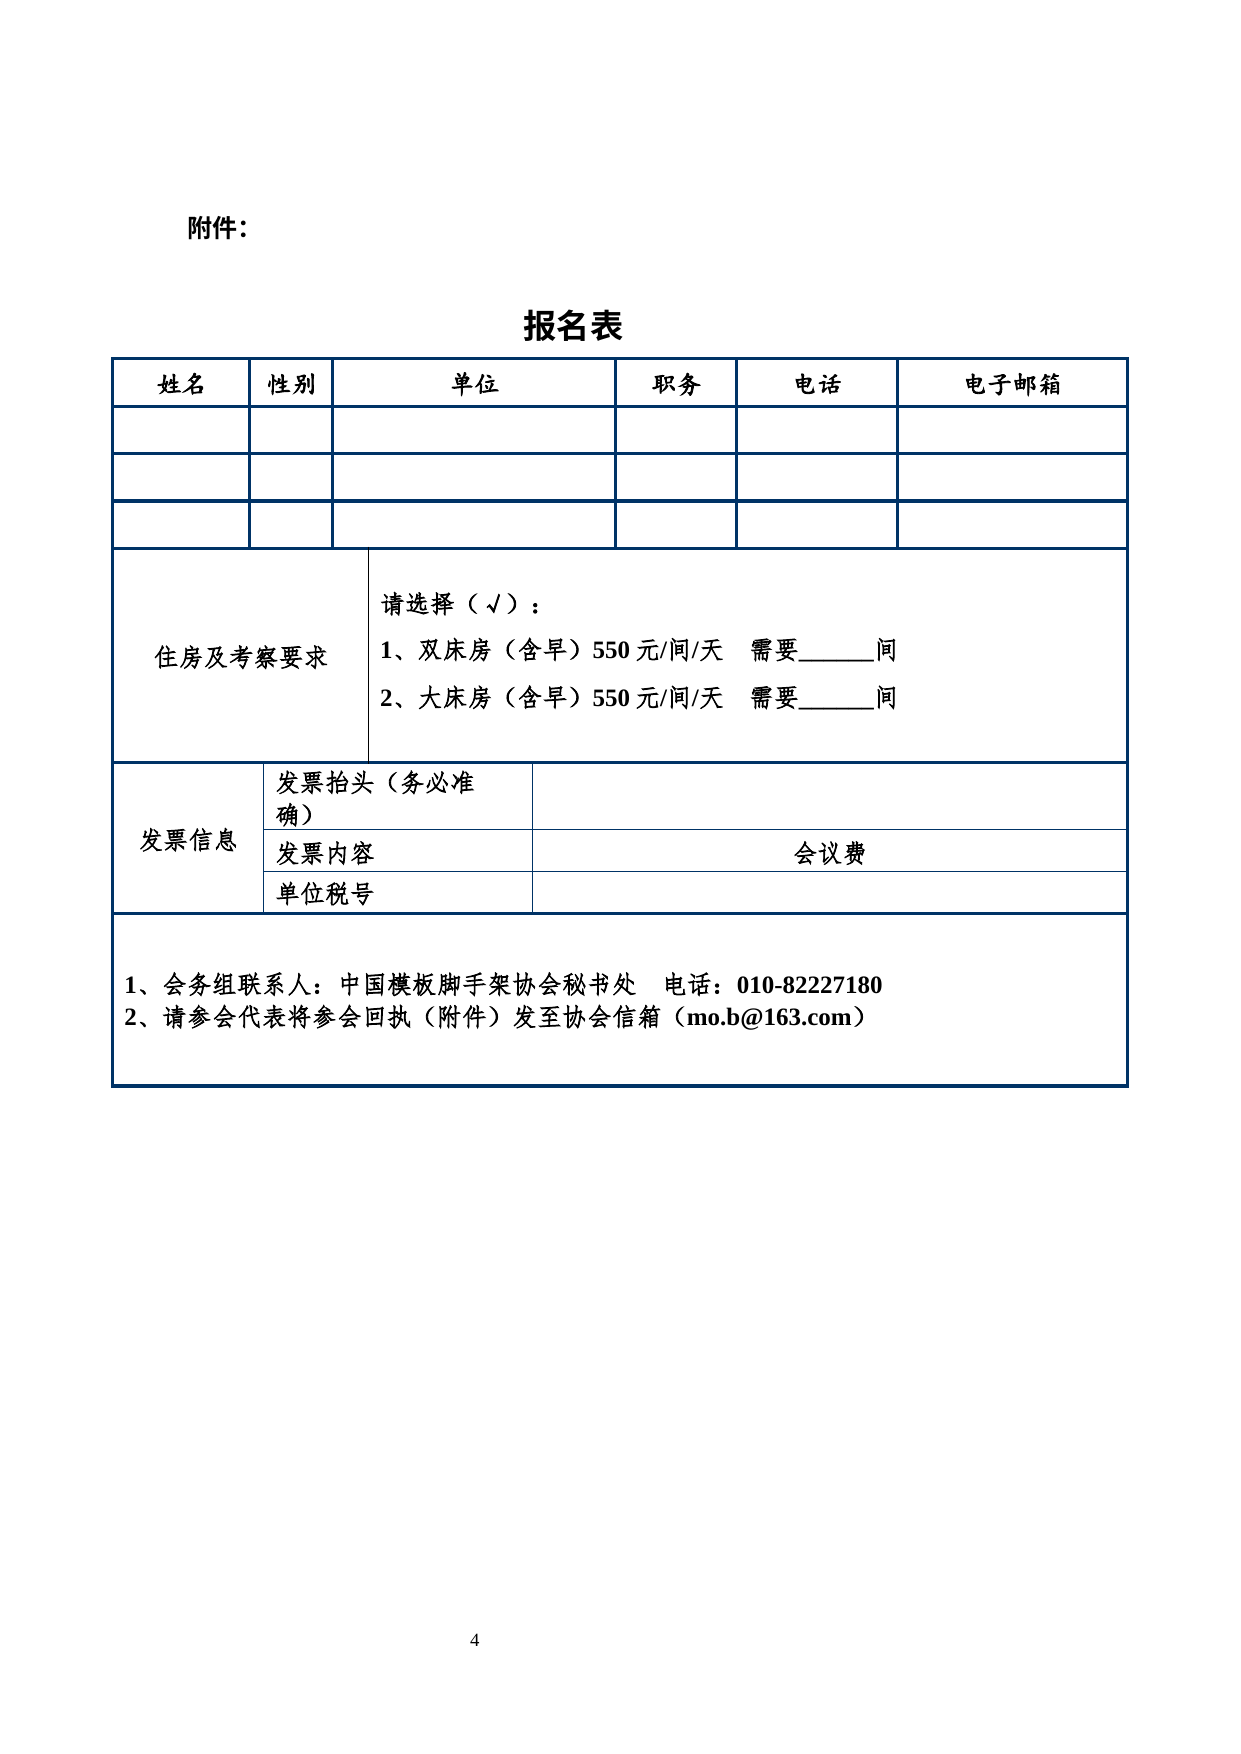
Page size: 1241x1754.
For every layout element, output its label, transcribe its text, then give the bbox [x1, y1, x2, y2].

table_cell [114, 455, 248, 499]
table_header 姓名 [114, 360, 248, 405]
table_cell 1、会务组联系人：中国模板脚手架协会秘书处 电话：010-82227180 2、请参会代表将参会回执（附件）发至协会信箱（mo.b@163.com） [114, 915, 1126, 1084]
table_cell [738, 408, 896, 452]
table_cell [533, 764, 1126, 829]
table_cell 单位税号 [264, 872, 532, 912]
table_cell 请选择（√）： 双床房（含早）550元/间/天 需要______间 大床房（含早）550元/间/天 需要______间 [369, 550, 1126, 761]
table_cell [617, 455, 735, 499]
table_header 电话 [738, 360, 896, 405]
table_cell [251, 503, 331, 547]
table_cell [334, 455, 614, 499]
text 报名表 [187, 292, 959, 357]
table_cell [533, 872, 1126, 912]
table_cell [617, 408, 735, 452]
table_header 电子邮箱 [899, 360, 1126, 405]
table_cell [334, 408, 614, 452]
table_cell [738, 503, 896, 547]
table_cell 发票内容 [264, 830, 532, 871]
table_cell 会议费 [533, 830, 1126, 871]
table_cell 住房及考察要求 [114, 550, 368, 761]
table_cell [251, 455, 331, 499]
table_cell [114, 408, 248, 452]
table_cell [334, 503, 614, 547]
table_cell [899, 408, 1126, 452]
table_cell [251, 408, 331, 452]
table_header 单位 [334, 360, 614, 405]
table_cell 发票信息 [114, 764, 263, 912]
table_cell [899, 503, 1126, 547]
table_cell [617, 503, 735, 547]
table_cell [899, 455, 1126, 499]
table_cell [738, 455, 896, 499]
table_header 职务 [617, 360, 735, 405]
table_header 性别 [251, 360, 331, 405]
table_cell [114, 503, 248, 547]
text 附件： [187, 194, 959, 259]
table_cell 发票抬头（务必准确） [264, 764, 532, 829]
